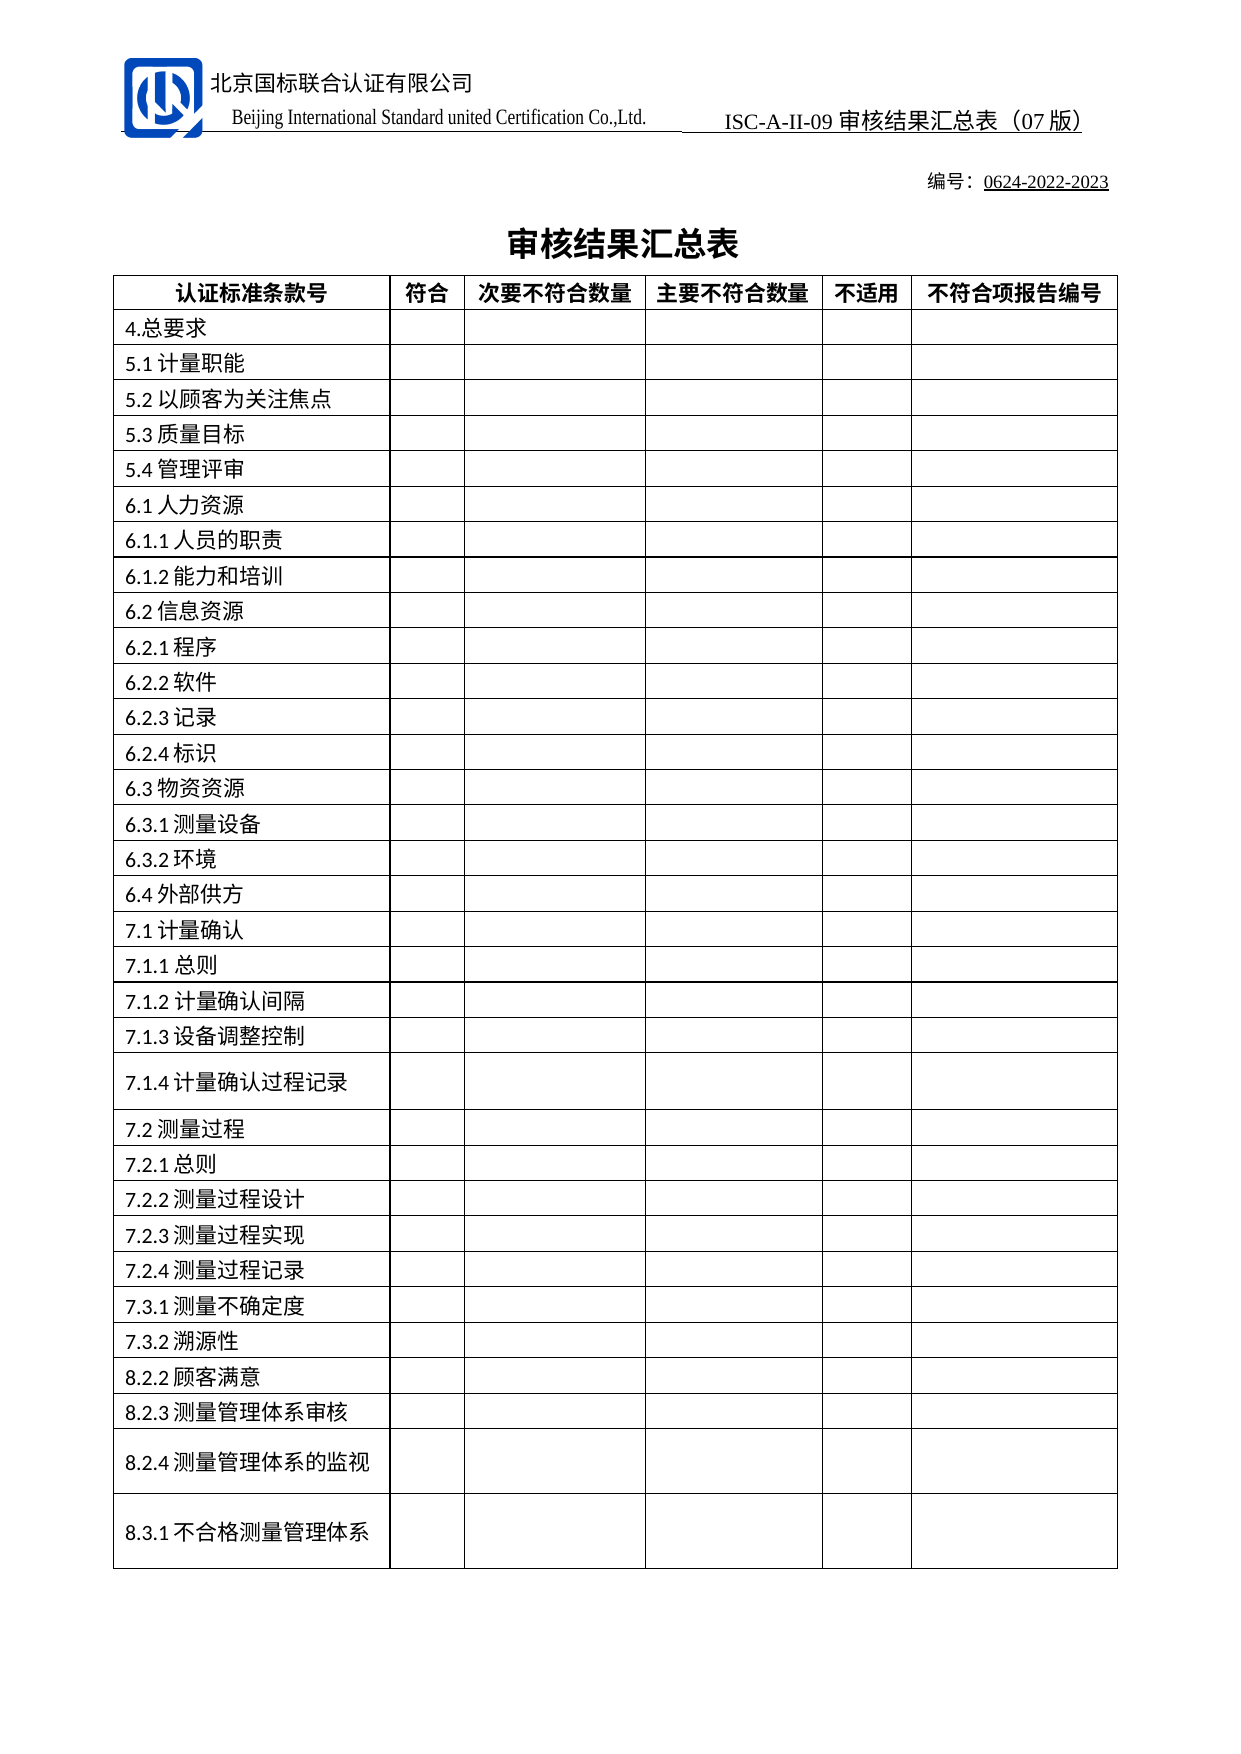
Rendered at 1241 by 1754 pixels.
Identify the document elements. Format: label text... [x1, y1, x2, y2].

table_cell [823, 664, 911, 698]
table_cell [646, 487, 822, 521]
table_cell [823, 1252, 911, 1286]
table_header 不符合项报告编号 [912, 276, 1117, 308]
picture [124, 58, 203, 138]
table_cell [646, 841, 822, 875]
text 编号：0624-2022-2023 [123, 164, 1108, 196]
table_cell 6.1.1人员的职责 [114, 522, 389, 556]
table_cell [823, 699, 911, 733]
table_cell [823, 841, 911, 875]
table_cell [823, 345, 911, 379]
table_cell [823, 1429, 911, 1493]
table_cell [823, 487, 911, 521]
table_cell 7.2.4测量过程记录 [114, 1252, 389, 1286]
table_cell [646, 770, 822, 804]
table_cell [823, 770, 911, 804]
table_cell [391, 416, 464, 450]
table_cell [912, 558, 1117, 592]
table_cell [912, 1429, 1117, 1493]
table_cell [465, 380, 645, 415]
table_cell [391, 345, 464, 379]
table_cell [646, 699, 822, 733]
table_cell [646, 1146, 822, 1180]
table_cell [912, 1053, 1117, 1109]
table_cell [823, 1358, 911, 1392]
table_cell [912, 628, 1117, 663]
table_cell [391, 1394, 464, 1428]
table_cell [912, 380, 1117, 415]
table_cell 6.2.4标识 [114, 735, 389, 769]
table_cell [391, 770, 464, 804]
table_header 不适用 [823, 276, 911, 308]
table_cell [465, 1494, 645, 1567]
table_cell [646, 947, 822, 981]
table_cell [912, 735, 1117, 769]
table_cell [912, 876, 1117, 911]
table_cell [912, 310, 1117, 344]
table_cell [391, 947, 464, 981]
table_cell [912, 1110, 1117, 1144]
table_cell 7.2.1总则 [114, 1146, 389, 1180]
table_cell [465, 1053, 645, 1109]
table_cell [465, 805, 645, 840]
table_cell [465, 593, 645, 627]
table_cell [646, 1252, 822, 1286]
table_cell [912, 770, 1117, 804]
table_cell [823, 1110, 911, 1144]
table_cell [465, 451, 645, 486]
table_cell [912, 1287, 1117, 1322]
table_cell [912, 1216, 1117, 1251]
table_cell [646, 1323, 822, 1357]
table_cell [391, 380, 464, 415]
table_cell [646, 1358, 822, 1392]
table_cell [912, 947, 1117, 981]
table_cell 7.3.1测量不确定度 [114, 1287, 389, 1322]
table_cell [465, 841, 645, 875]
table_cell [391, 1252, 464, 1286]
table_cell [912, 1394, 1117, 1428]
table_cell [391, 628, 464, 663]
table_cell 6.4外部供方 [114, 876, 389, 911]
table_cell [646, 628, 822, 663]
table_cell [646, 416, 822, 450]
table_cell [912, 805, 1117, 840]
table_cell [465, 1323, 645, 1357]
table_cell 7.3.2溯源性 [114, 1323, 389, 1357]
table_cell 5.4 管理评审 [114, 451, 389, 486]
table_cell [391, 699, 464, 733]
table_cell [465, 1146, 645, 1180]
table_cell [391, 876, 464, 911]
table_cell [465, 1394, 645, 1428]
table_cell [823, 1018, 911, 1052]
table_cell 7.1.4计量确认过程记录 [114, 1053, 389, 1109]
table_cell [646, 876, 822, 911]
table_cell [912, 593, 1117, 627]
table_cell [912, 664, 1117, 698]
table_cell [646, 1110, 822, 1144]
table_cell [646, 380, 822, 415]
table_cell [912, 1494, 1117, 1567]
table_cell 6.1人力资源 [114, 487, 389, 521]
table_cell [465, 522, 645, 556]
table_cell [646, 451, 822, 486]
table_cell [912, 522, 1117, 556]
table_cell [391, 593, 464, 627]
table_header 主要不符合数量 [646, 276, 822, 308]
table_header 符合 [391, 276, 464, 308]
table_cell [912, 451, 1117, 486]
table_cell [823, 380, 911, 415]
table_cell [465, 1252, 645, 1286]
table_cell [465, 558, 645, 592]
text 审核结果汇总表 [138, 210, 1108, 275]
table_cell [391, 805, 464, 840]
table_cell [391, 1494, 464, 1567]
table_cell [823, 1216, 911, 1251]
table_cell [646, 1018, 822, 1052]
table_cell [391, 451, 464, 486]
table_cell [646, 983, 822, 1017]
table_cell [391, 664, 464, 698]
table_cell [912, 345, 1117, 379]
table_cell [391, 1146, 464, 1180]
table_cell 6.1.2能力和培训 [114, 558, 389, 592]
table_cell [912, 1018, 1117, 1052]
table_cell [391, 1018, 464, 1052]
table_cell [391, 558, 464, 592]
table_cell 4.总要求 [114, 310, 389, 344]
table_cell [391, 1053, 464, 1109]
table_cell [646, 310, 822, 344]
table_cell 5.1 计量职能 [114, 345, 389, 379]
table_cell [391, 487, 464, 521]
table_cell [391, 522, 464, 556]
table_cell [465, 1429, 645, 1493]
table_cell [823, 1323, 911, 1357]
table_cell [823, 983, 911, 1017]
table_cell [646, 1429, 822, 1493]
table_cell 6.2.1程序 [114, 628, 389, 663]
table_cell [391, 1358, 464, 1392]
table_cell [391, 1110, 464, 1144]
table_cell [646, 1287, 822, 1322]
table_cell [465, 310, 645, 344]
table_cell [823, 1053, 911, 1109]
table_cell [823, 416, 911, 450]
table_cell 5.2 以顾客为关注焦点 [114, 380, 389, 415]
table_cell 6.2.3记录 [114, 699, 389, 733]
table_cell 6.3.2环境 [114, 841, 389, 875]
table_cell [465, 1358, 645, 1392]
table_cell [646, 1053, 822, 1109]
table_cell [646, 1181, 822, 1215]
table_cell [646, 558, 822, 592]
table_cell [391, 1323, 464, 1357]
table_cell [823, 451, 911, 486]
table_cell 7.1计量确认 [114, 912, 389, 946]
table_cell [823, 805, 911, 840]
table_cell [912, 841, 1117, 875]
table_cell 7.2.2测量过程设计 [114, 1181, 389, 1215]
table_cell [465, 1018, 645, 1052]
table_cell [465, 1216, 645, 1251]
table_cell [465, 876, 645, 911]
table_cell [823, 558, 911, 592]
table_cell [823, 310, 911, 344]
table_cell [823, 1287, 911, 1322]
table_cell [823, 947, 911, 981]
table_cell [823, 1146, 911, 1180]
table_cell 7.2.3测量过程实现 [114, 1216, 389, 1251]
table_cell [646, 735, 822, 769]
table_cell [823, 628, 911, 663]
table_cell [391, 310, 464, 344]
table_cell [823, 1181, 911, 1215]
table_cell 7.1.2 计量确认间隔 [114, 983, 389, 1017]
table_cell [912, 699, 1117, 733]
table_cell 7.1.1 总则 [114, 947, 389, 981]
table_cell 8.2.3测量管理体系审核 [114, 1394, 389, 1428]
table_cell [646, 1494, 822, 1567]
table_cell [391, 841, 464, 875]
table_cell [465, 912, 645, 946]
table_cell [912, 1358, 1117, 1392]
table_cell [912, 1181, 1117, 1215]
table_cell [391, 912, 464, 946]
table_header 次要不符合数量 [465, 276, 645, 308]
table_cell [391, 983, 464, 1017]
table_cell 6.2.2软件 [114, 664, 389, 698]
table_cell [465, 416, 645, 450]
table_cell [823, 1394, 911, 1428]
table_cell [465, 1287, 645, 1322]
table_cell [465, 770, 645, 804]
table_cell 6.2信息资源 [114, 593, 389, 627]
table_cell [823, 1494, 911, 1567]
table_cell [465, 699, 645, 733]
table_cell 6.3 物资资源 [114, 770, 389, 804]
table_cell [912, 1252, 1117, 1286]
table_cell 8.3.1不合格测量管理体系 [114, 1494, 389, 1567]
table_cell [391, 735, 464, 769]
table_cell [646, 912, 822, 946]
table_cell [912, 1146, 1117, 1180]
table_cell [646, 522, 822, 556]
table_cell [465, 628, 645, 663]
table_cell [912, 1323, 1117, 1357]
table_cell [912, 487, 1117, 521]
table_cell [646, 805, 822, 840]
table_cell [646, 593, 822, 627]
table_cell [465, 664, 645, 698]
table_cell [646, 1394, 822, 1428]
table_cell [912, 416, 1117, 450]
table_cell [646, 1216, 822, 1251]
table_header 认证标准条款号 [114, 276, 389, 308]
table_cell [465, 487, 645, 521]
table_cell [646, 664, 822, 698]
table_cell [465, 735, 645, 769]
table_cell [465, 1110, 645, 1144]
table_cell [912, 983, 1117, 1017]
table_cell [823, 912, 911, 946]
table_cell 8.2.2顾客满意 [114, 1358, 389, 1392]
table_cell [465, 1181, 645, 1215]
table_cell 6.3.1测量设备 [114, 805, 389, 840]
table_cell [465, 983, 645, 1017]
table_cell [823, 522, 911, 556]
table_cell 7.1.3设备调整控制 [114, 1018, 389, 1052]
table_cell [391, 1429, 464, 1493]
table_cell 5.3 质量目标 [114, 416, 389, 450]
table_cell [391, 1181, 464, 1215]
table_cell [465, 947, 645, 981]
table_cell 8.2.4测量管理体系的监视 [114, 1429, 389, 1493]
table_cell [823, 735, 911, 769]
table_cell [646, 345, 822, 379]
table_cell [391, 1216, 464, 1251]
table_cell [823, 876, 911, 911]
table_cell [912, 912, 1117, 946]
table_cell [391, 1287, 464, 1322]
table_cell [465, 345, 645, 379]
table_cell 7.2 测量过程 [114, 1110, 389, 1144]
table_cell [823, 593, 911, 627]
